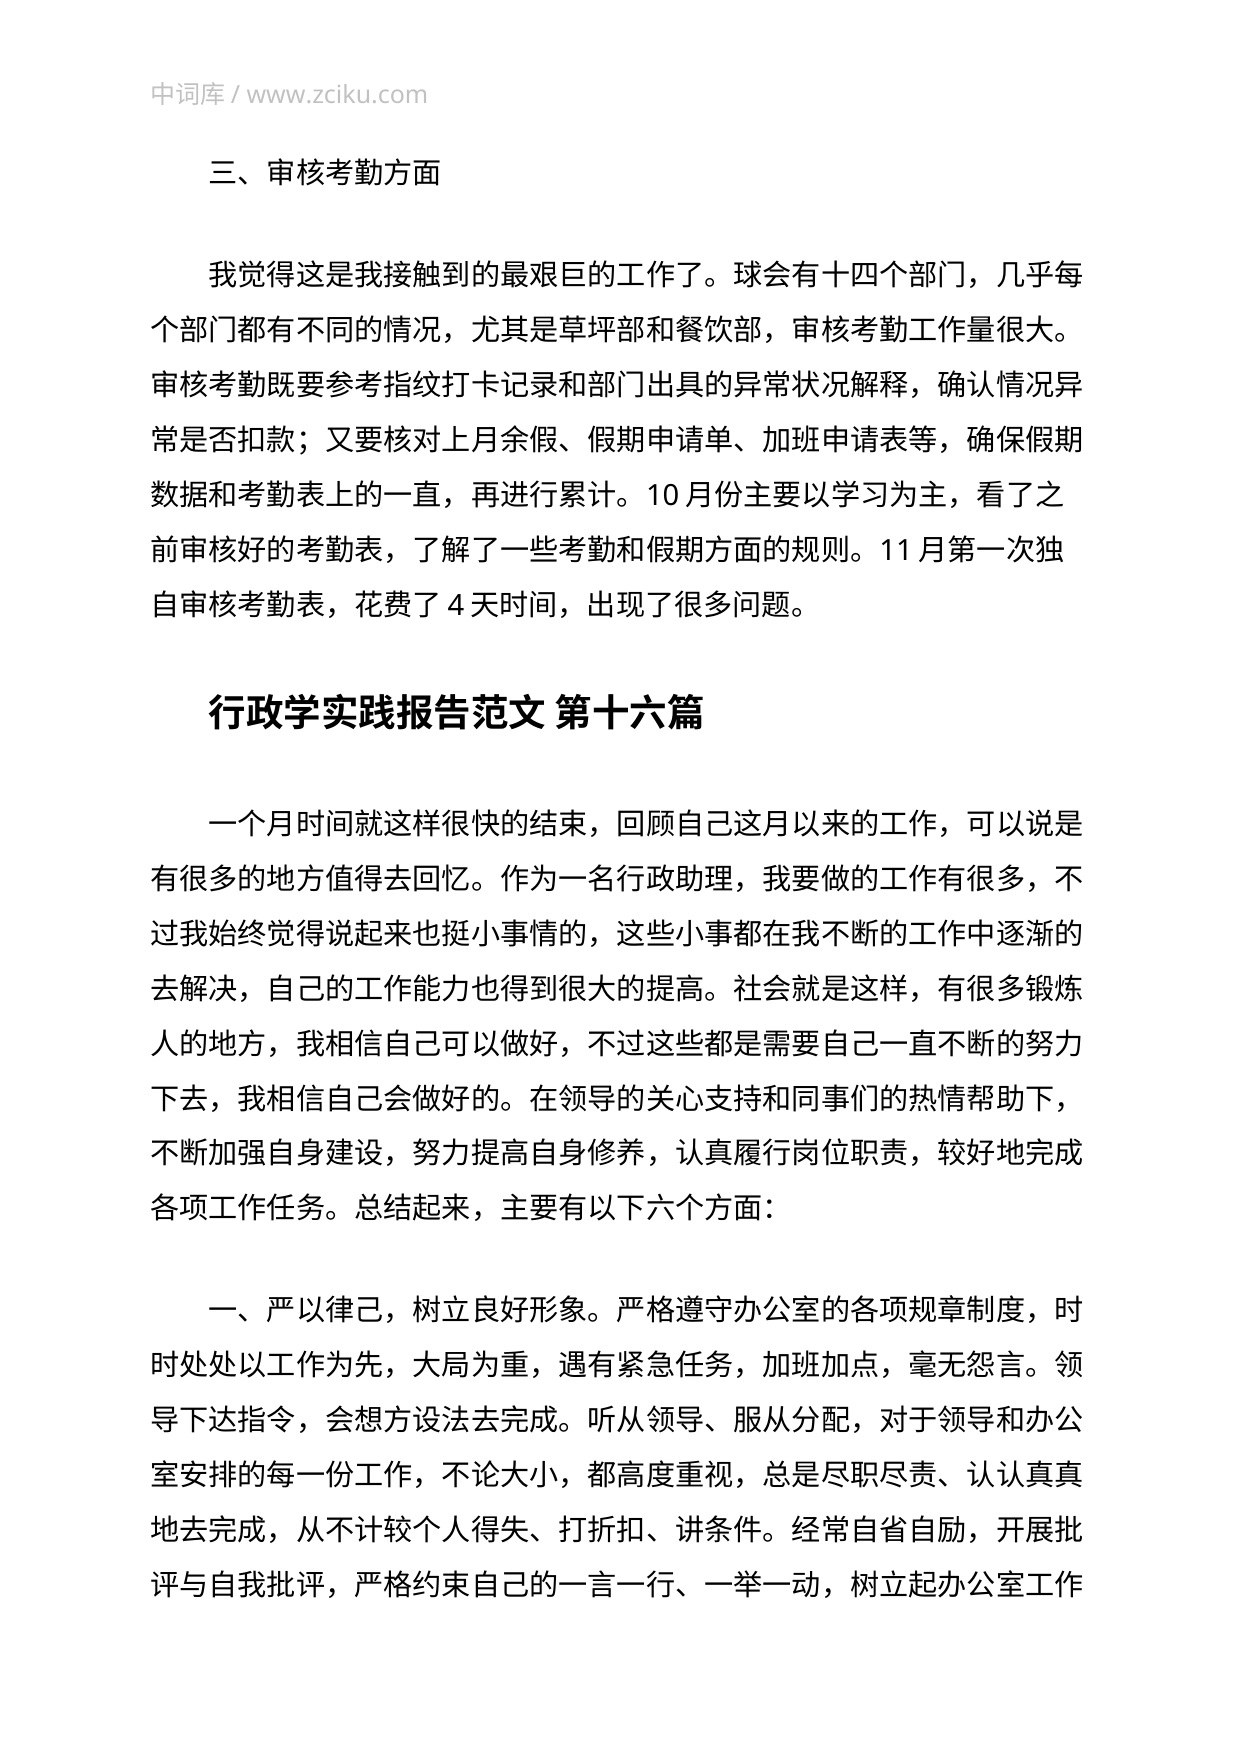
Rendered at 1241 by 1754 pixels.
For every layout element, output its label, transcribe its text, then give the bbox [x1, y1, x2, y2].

text 一个月时间就这样很快的结束，回顾自己这月以来的工作，可以说是有很多的地方值得去回忆。作为一名行政助理，我要做的工作有很多，不过我始终觉得说起来也挺小事情的，这些小事都在我不断的工作中逐渐的去解决，自己的工作能力也得到很大的提高。社会就是这样，有很多锻炼人的地方，我相信自己可以做好，不过这些都是需要自己一直不断的努力下去，我相信自己会做好的。在领导的关心支持和同事们的热情帮助下，不断加强自身建设，努力提高自身修养，认真履行岗位职责，较好地完成各项工作任务。总结起来，主要有以下六个方面： [150, 801, 1090, 1227]
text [150, 1287, 1090, 1603]
text 我觉得这是我接触到的最艰巨的工作了。球会有十四个部门，几乎每个部门都有不同的情况，尤其是草坪部和餐饮部，审核考勤工作量很大。审核考勤既要参考指纹打卡记录和部门出具的异常状况解释，确认情况异常是否扣款；又要核对上月余假、假期申请单、加班申请表等，确保假期数据和考勤表上的一直，再进行累计。10月份主要以学习为主，看了之前审核好的考勤表，了解了一些考勤和假期方面的规则。11月第一次独自审核考勤表，花费了4天时间，出现了很多问题。 [150, 252, 1090, 624]
text 三、审核考勤方面 [150, 150, 1090, 192]
text 行政学实践报告范文 第十六篇 [150, 683, 1090, 738]
